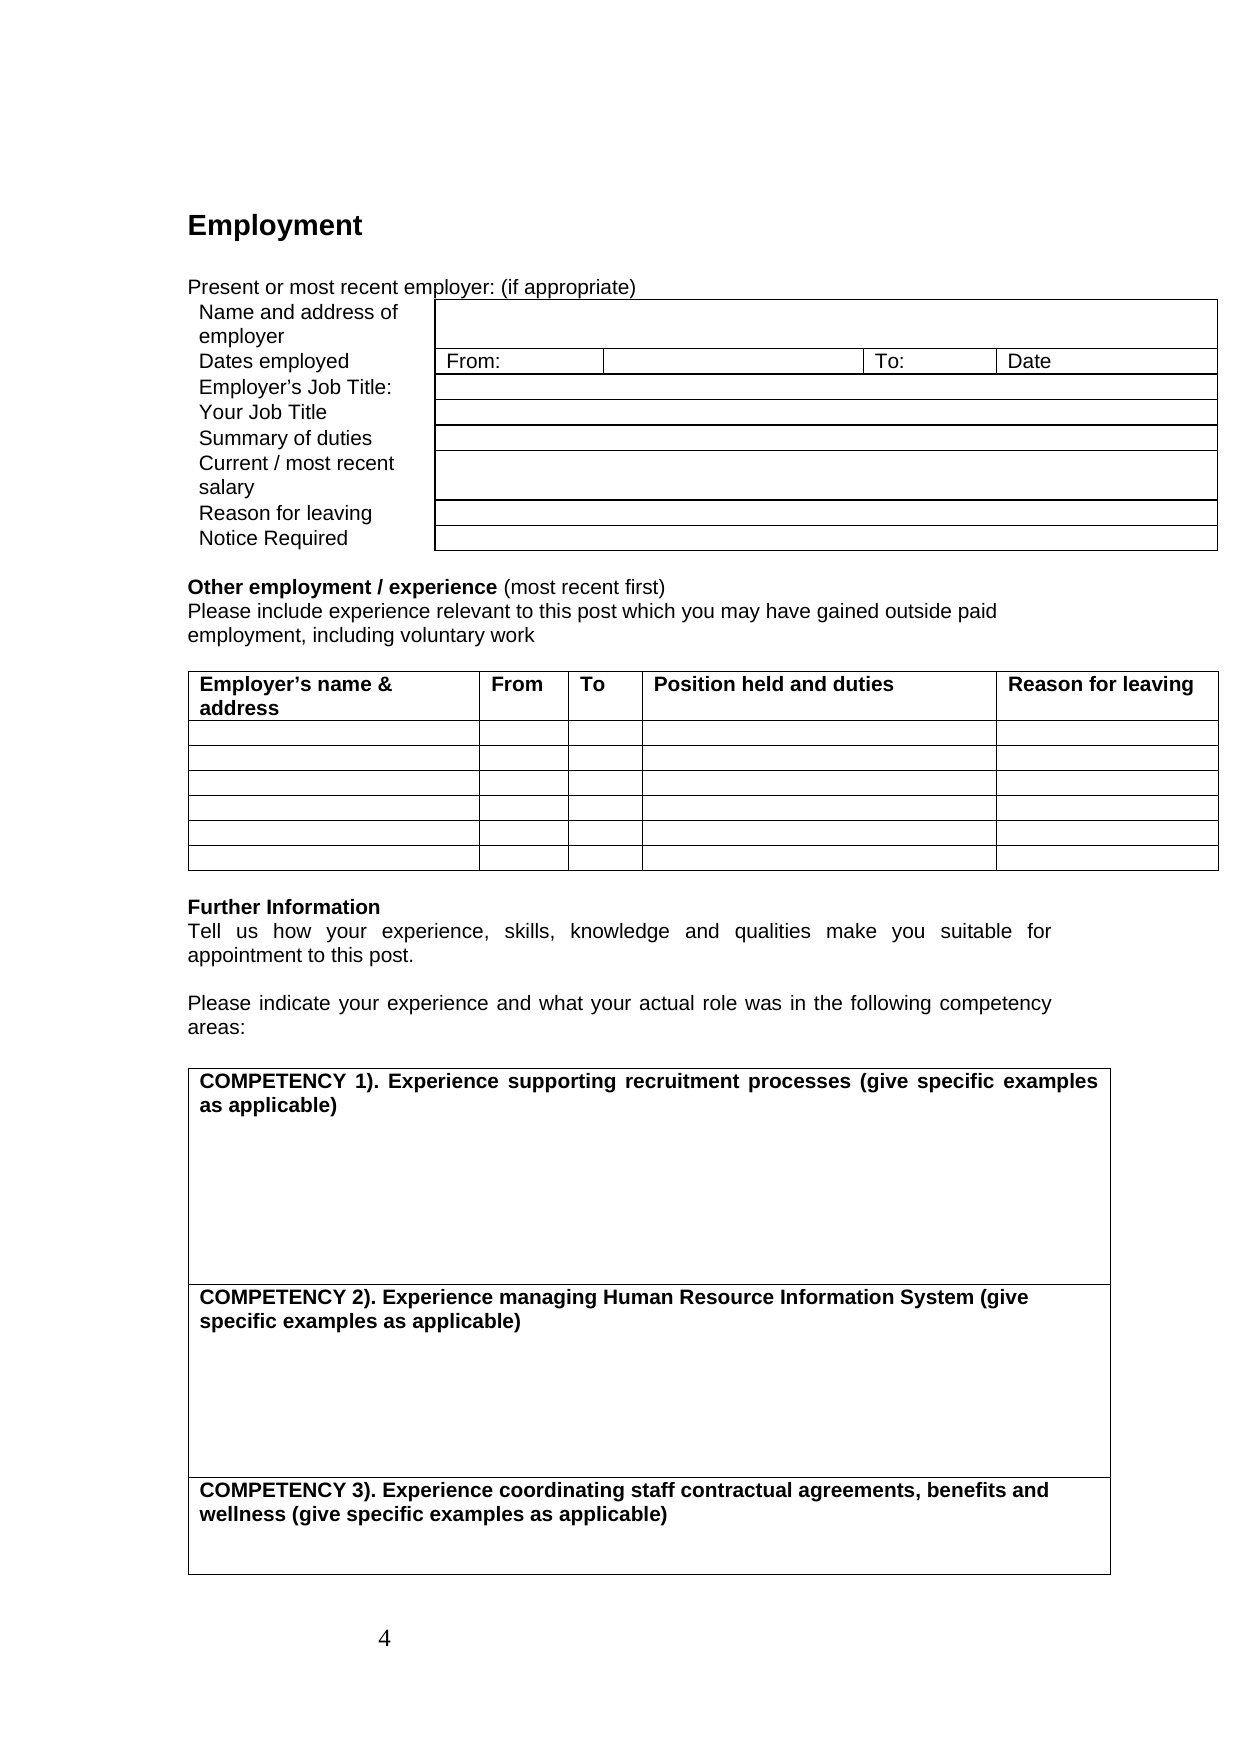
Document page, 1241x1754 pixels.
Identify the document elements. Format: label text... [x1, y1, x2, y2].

table_cell [604, 349, 863, 373]
table_cell Your Job Title [188, 399, 434, 424]
text Other employment / experience (most recent first) [187, 575, 1053, 599]
table_header From [480, 672, 568, 720]
text Tell us how your experience, skills, knowledge and qualities make you suitable for appointment to this post. [187, 919, 1053, 967]
table_cell [189, 746, 479, 770]
text Further Information [187, 895, 1053, 919]
table_cell [569, 746, 642, 770]
table_cell [189, 821, 479, 845]
table_cell Summary of duties [188, 424, 434, 449]
table_cell [643, 821, 996, 845]
table_cell [569, 796, 642, 820]
table_cell [189, 771, 479, 795]
table_cell [997, 796, 1218, 820]
table_cell [189, 796, 479, 820]
table_header Position held and duties [643, 672, 996, 720]
table_cell Dates employed [188, 348, 434, 373]
table_cell Employer’s Job Title: [188, 373, 434, 398]
table_cell [480, 746, 568, 770]
text Employment [187, 207, 1053, 241]
text Please include experience relevant to this post which you may have gained outside paid employment, including voluntary work [187, 599, 1053, 647]
table_cell [643, 796, 996, 820]
table_cell [436, 400, 1217, 424]
table_cell [569, 771, 642, 795]
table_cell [189, 1478, 1110, 1574]
table_cell [643, 771, 996, 795]
table_cell To: [864, 349, 996, 373]
table_cell Date [997, 349, 1217, 373]
table_cell [997, 771, 1218, 795]
table_header [436, 300, 1217, 347]
table_cell [643, 746, 996, 770]
table_cell [997, 746, 1218, 770]
table_cell From: [436, 349, 603, 373]
table_cell [189, 721, 479, 745]
table_cell [436, 426, 1217, 449]
table_cell [569, 846, 642, 870]
table_cell [569, 821, 642, 845]
table_cell [480, 796, 568, 820]
table_cell [436, 526, 1217, 550]
table_cell Notice Required [188, 525, 434, 550]
table_header Reason for leaving [997, 672, 1218, 720]
table_cell Current / most recent salary [188, 450, 434, 499]
table_header To [569, 672, 642, 720]
table_cell [436, 375, 1217, 398]
text Present or most recent employer: (if appropriate) [187, 274, 1053, 298]
table_cell [643, 846, 996, 870]
table_cell [480, 721, 568, 745]
table_cell Reason for leaving [188, 499, 434, 524]
table_cell [643, 721, 996, 745]
table_cell COMPETENCY 2). Experience managing Human Resource Information System (give specific examples as applicable) [189, 1285, 1110, 1477]
table_cell [997, 821, 1218, 845]
table_cell [436, 451, 1217, 499]
table_cell [480, 846, 568, 870]
table_cell [436, 501, 1217, 524]
table_cell [480, 771, 568, 795]
table_header Name and address of employer [188, 299, 434, 347]
table_cell [569, 721, 642, 745]
table_header Employer’s name & address [189, 672, 479, 720]
table_cell [189, 846, 479, 870]
text Please indicate your experience and what your actual role was in the following competency areas: [187, 991, 1053, 1039]
table_cell [997, 846, 1218, 870]
table_header COMPETENCY 1). Experience supporting recruitment processes (give specific examples as applicable) [189, 1069, 1110, 1284]
table_cell [997, 721, 1218, 745]
table_cell [480, 821, 568, 845]
